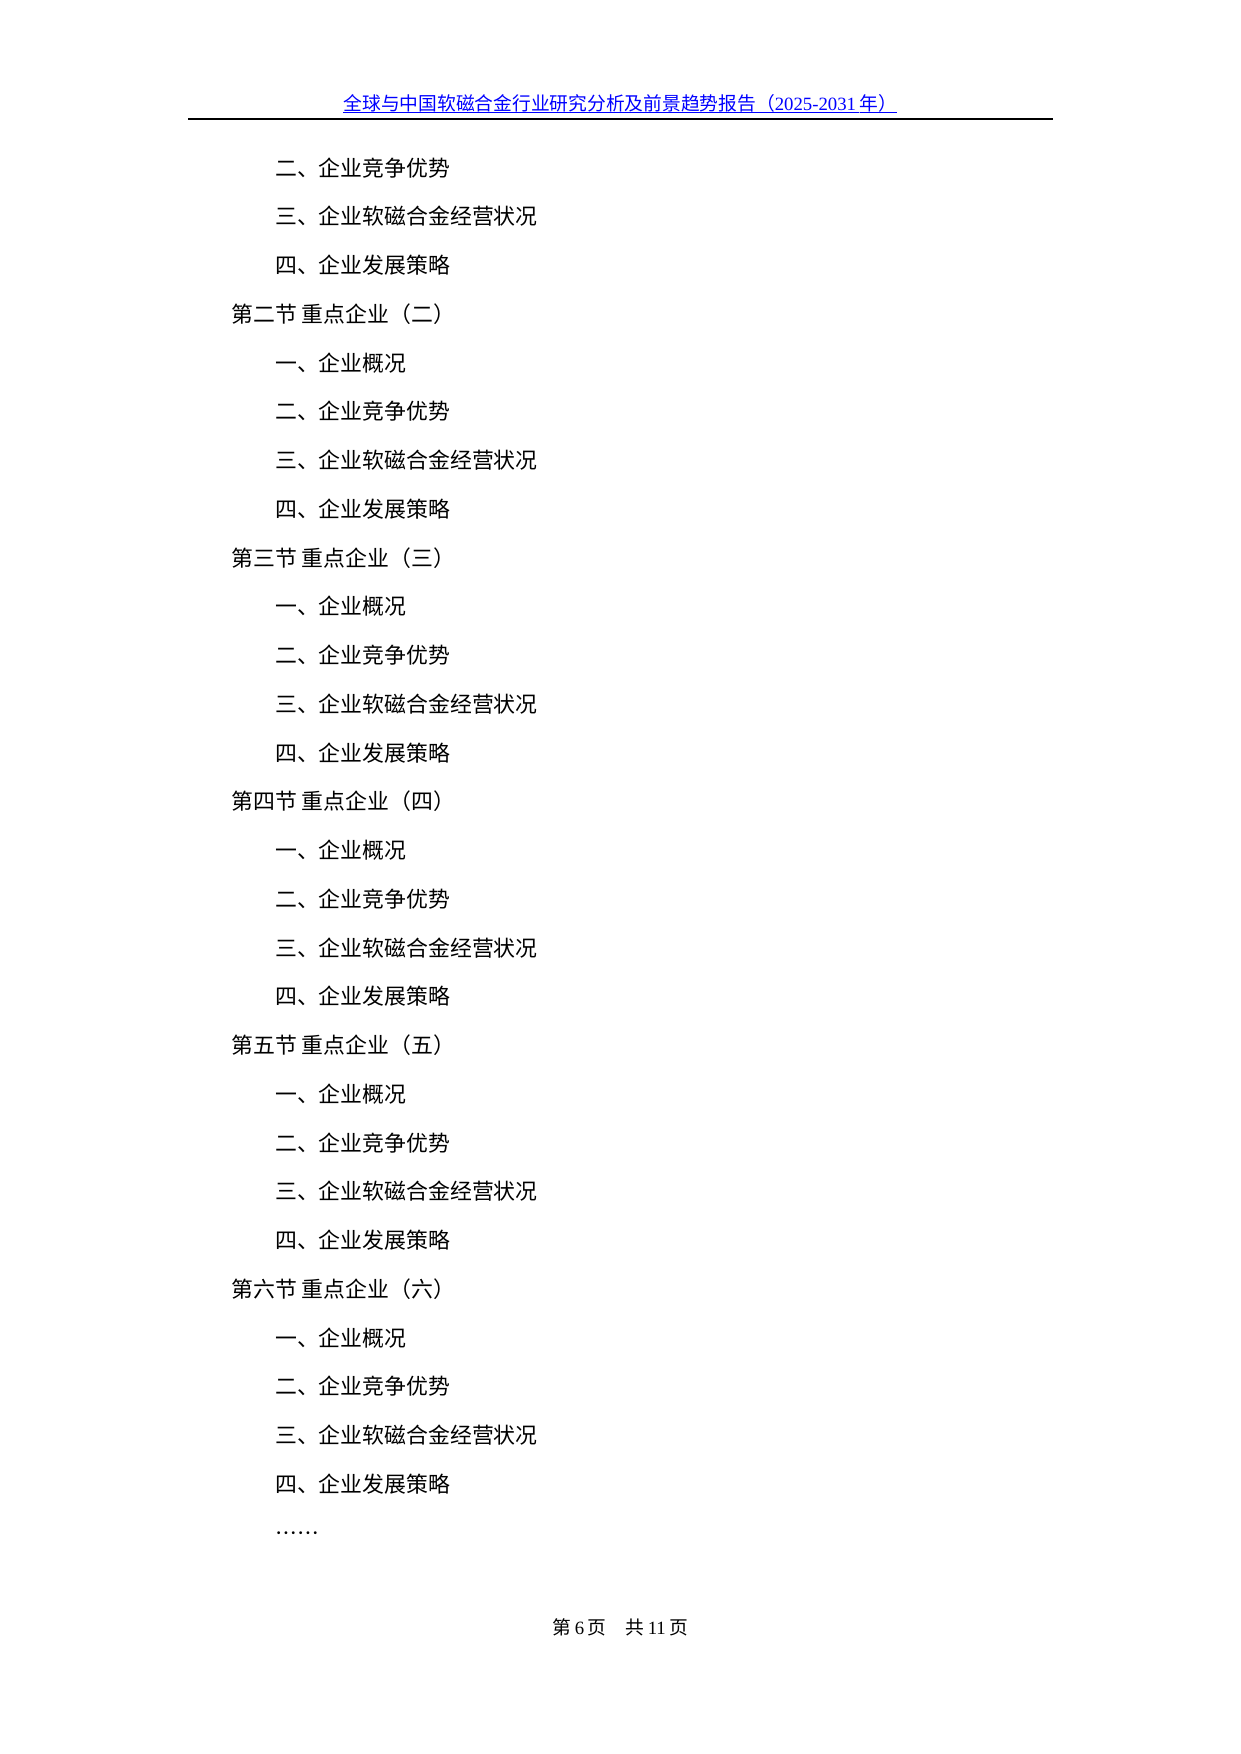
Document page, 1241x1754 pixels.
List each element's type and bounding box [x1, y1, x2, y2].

text [187, 150, 1053, 1548]
